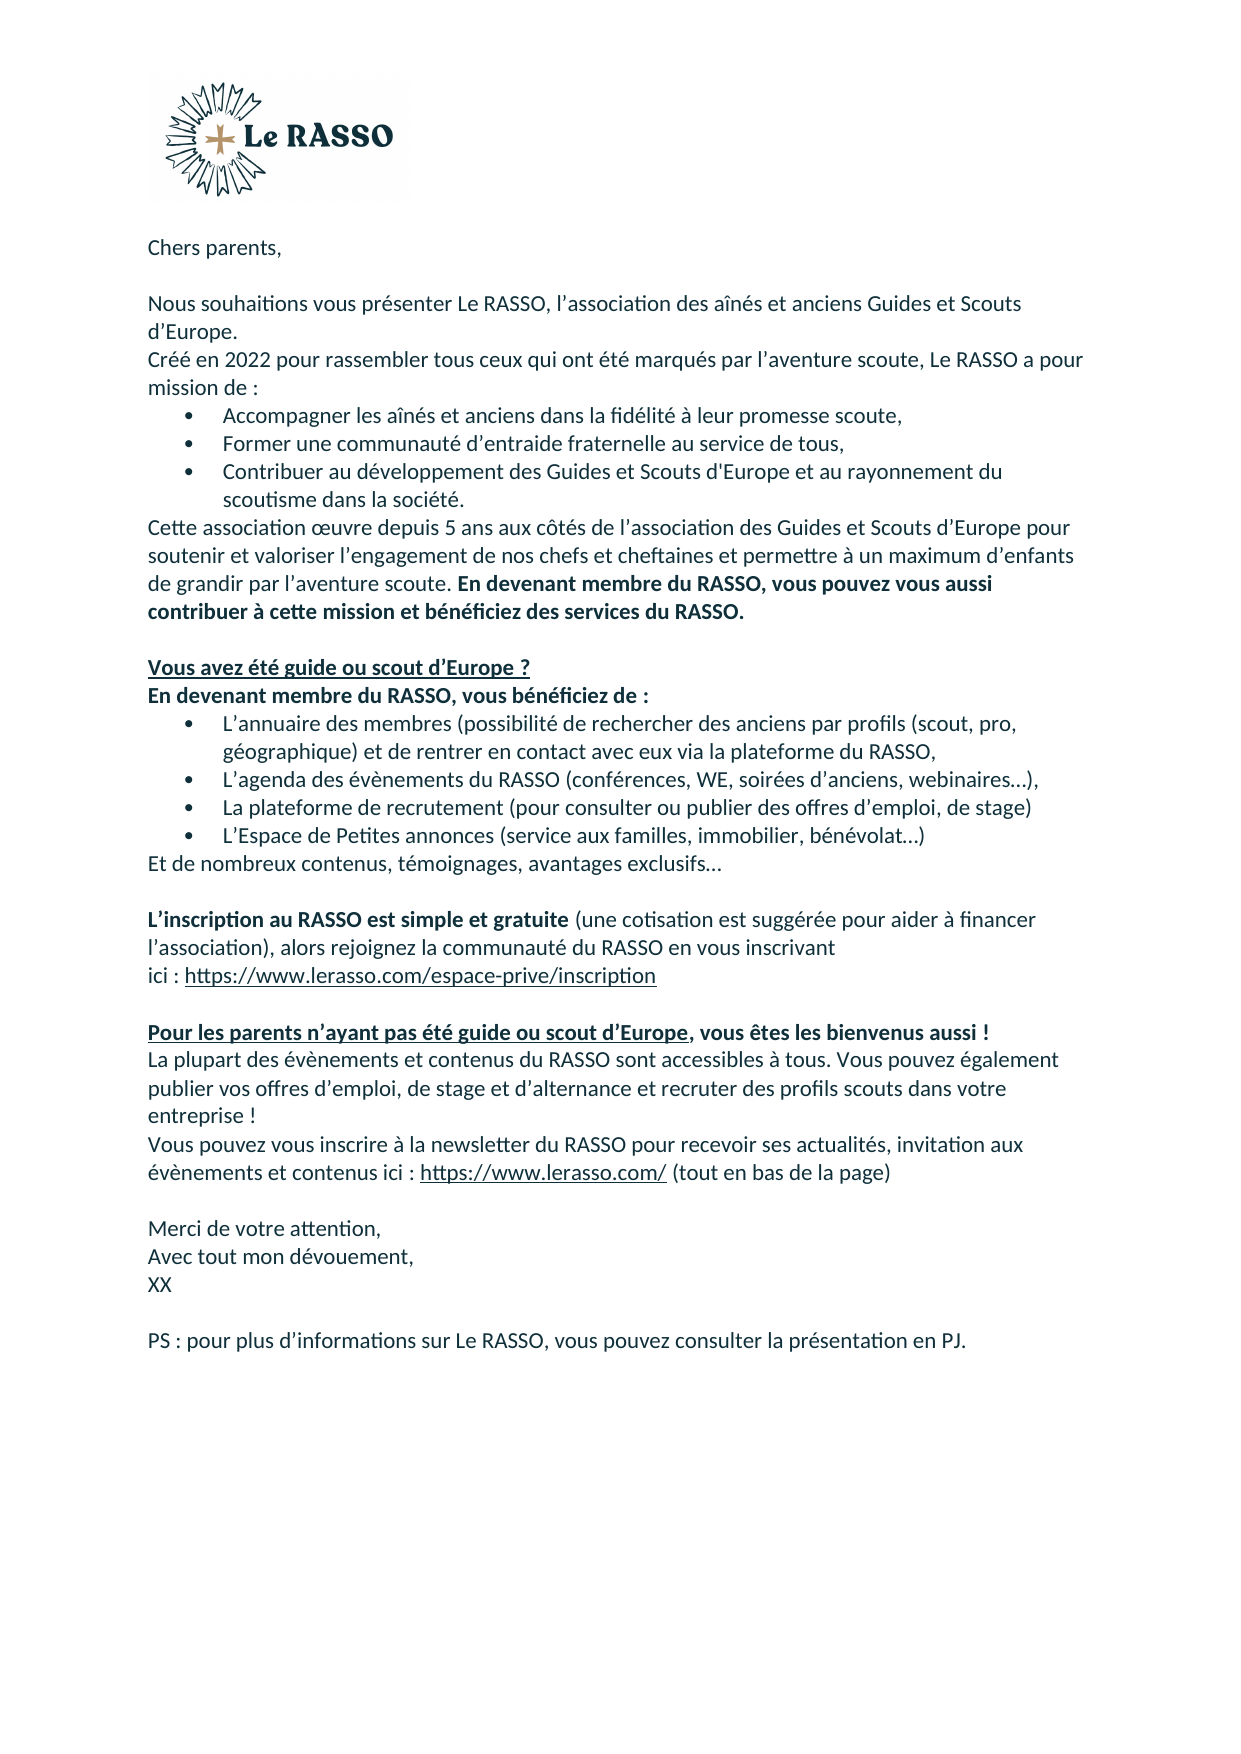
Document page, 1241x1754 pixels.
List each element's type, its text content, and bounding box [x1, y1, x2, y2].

list L’agenda des évènements du RASSO (conférences, WE, soirées d’anciens, webinaires…), [185, 765, 1093, 793]
list L’annuaire des membres (possibilité de rechercher des anciens par profils (scout, pro, géographique) et de rentrer en contact avec eux via la plateforme du RASSO, [185, 709, 1093, 765]
text La plupart des évènements et contenus du RASSO sont accessibles à tous. Vous pouvez également publier vos offres d’emploi, de stage et d’alternance et recruter des profils scouts dans votre entreprise ! [148, 1046, 1093, 1130]
text L’inscription au RASSO est simple et gratuite (une cotisation est suggérée pour aider à financer l’association), alors rejoignez la communauté du RASSO en vous inscrivant ici : https://www.lerasso.com/espace-prive/inscription [148, 906, 1093, 989]
text Avec tout mon dévouement, [148, 1242, 1093, 1270]
text Vous avez été guide ou scout d’Europe ? [148, 653, 1093, 681]
text Créé en 2022 pour rassembler tous ceux qui ont été marqués par l’aventure scoute, Le RASSO a pour mission de : [148, 345, 1093, 401]
picture [147, 73, 411, 205]
text Cette association œuvre depuis 5 ans aux côtés de l’association des Guides et Scouts d’Europe pour soutenir et valoriser l’engagement de nos chefs et cheftaines et permettre à un maximum d’enfants de grandir par l’aventure scoute. En devenant membre du RASSO, vous pouvez vous aussi contribuer à cette mission et bénéficiez des services du RASSO. [148, 513, 1093, 625]
text Pour les parents n’ayant pas été guide ou scout d’Europe, vous êtes les bienvenus aussi ! [148, 1018, 1093, 1046]
text Vous pouvez vous inscrire à la newsletter du RASSO pour recevoir ses actualités, invitation aux évènements et contenus ici : https://www.lerasso.com/ (tout en bas de la page) [148, 1130, 1093, 1186]
text Chers parents, [148, 233, 1093, 261]
text Nous souhaitions vous présenter Le RASSO, l’association des aînés et anciens Guides et Scouts d’Europe. [148, 289, 1093, 345]
list Accompagner les aînés et anciens dans la fidélité à leur promesse scoute, [185, 401, 1093, 429]
list L’Espace de Petites annonces (service aux familles, immobilier, bénévolat…) [185, 821, 1093, 849]
text Et de nombreux contenus, témoignages, avantages exclusifs… [148, 849, 1093, 877]
text Merci de votre attention, [148, 1214, 1093, 1242]
list Contribuer au développement des Guides et Scouts d'Europe et au rayonnement du scoutisme dans la société. [185, 457, 1093, 513]
list Former une communauté d’entraide fraternelle au service de tous, [185, 429, 1093, 457]
list La plateforme de recrutement (pour consulter ou publier des offres d’emploi, de stage) [185, 793, 1093, 821]
text PS : pour plus d’informations sur Le RASSO, vous pouvez consulter la présentation en PJ. [148, 1326, 1093, 1354]
text XX [148, 1270, 1093, 1298]
text En devenant membre du RASSO, vous bénéficiez de : [148, 681, 1093, 709]
